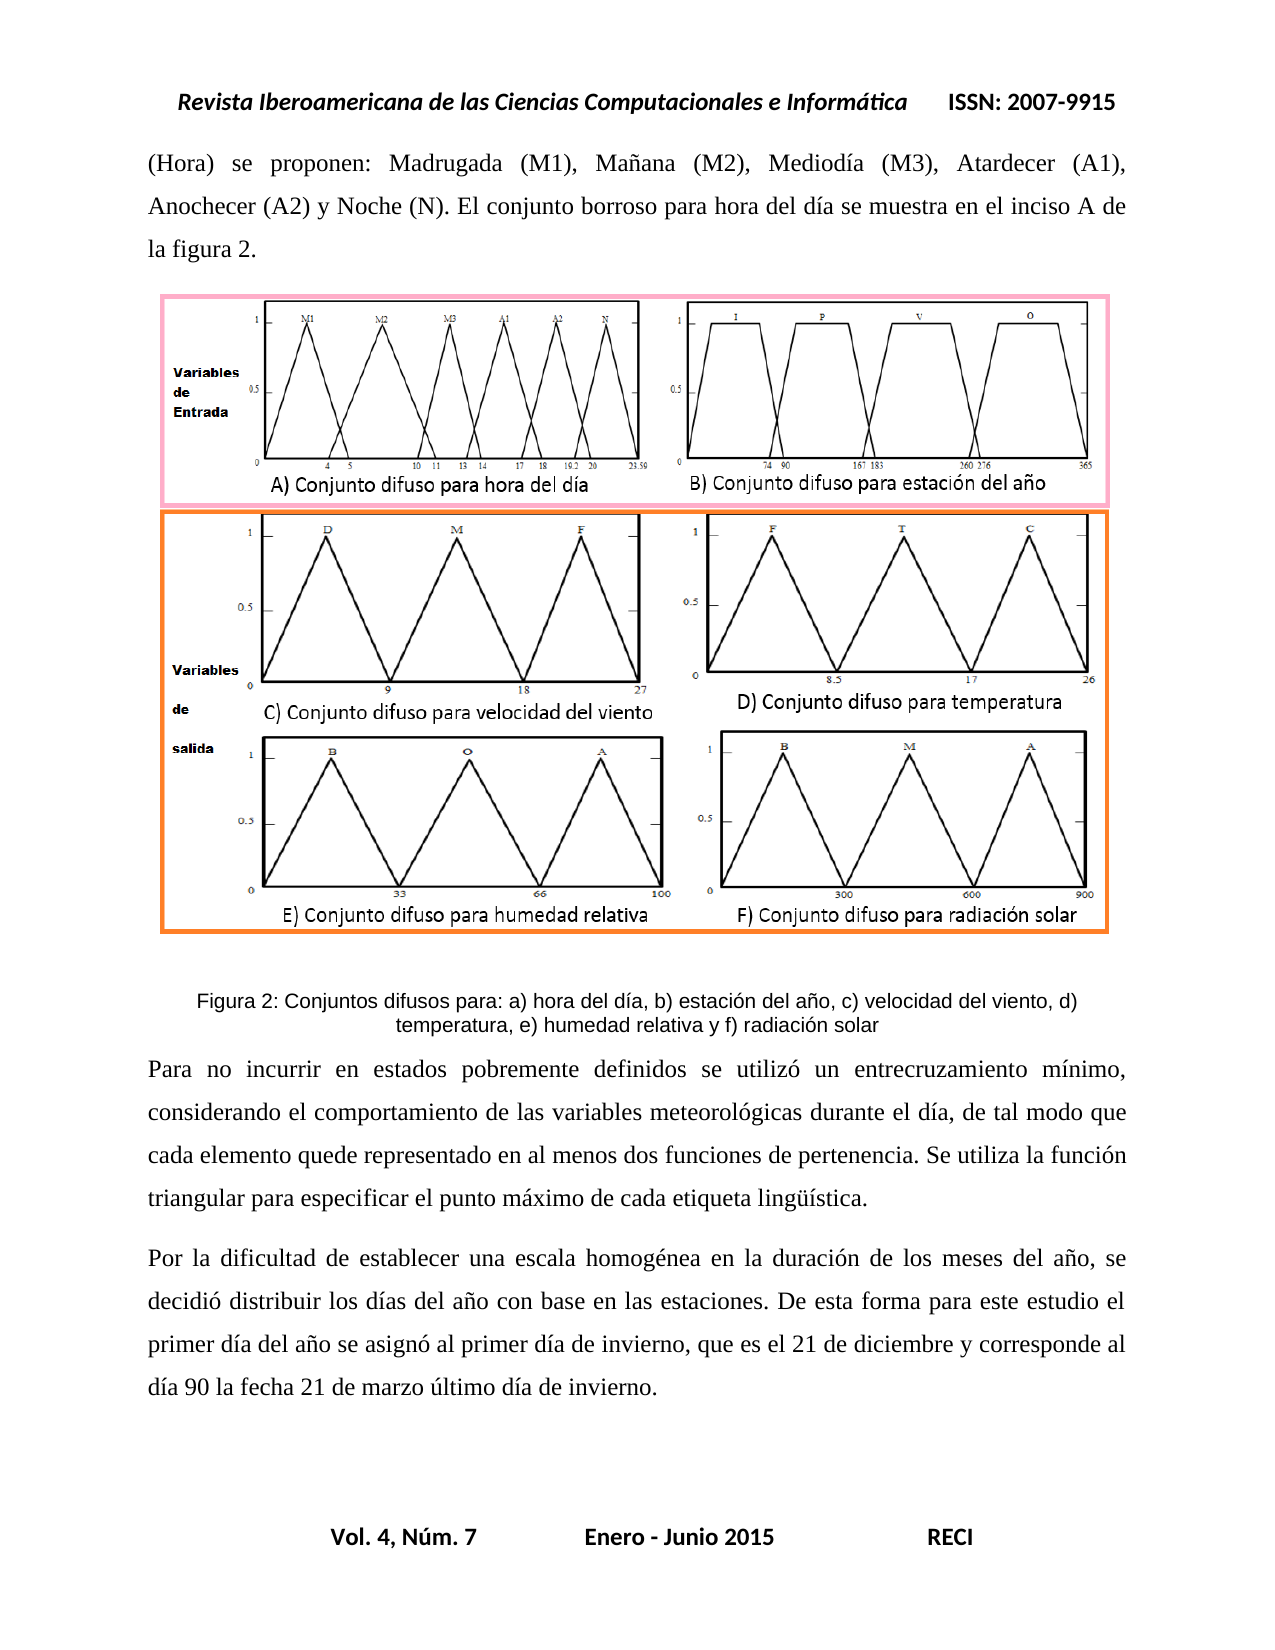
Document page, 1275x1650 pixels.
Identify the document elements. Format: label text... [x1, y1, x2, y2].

text Figura 2: Conjuntos difusos para: a) hora del día, b) estación del año, c) velocidad del viento, d) temperatura, e) humedad relativa y f) radiación solar [148, 989, 1127, 1037]
text Para no incurrir en estados pobremente definidos se utilizó un entrecruzamiento mínimo, considerando el comportamiento de las variables meteorológicas durante el día, de tal modo que cada elemento quede representado en al menos dos funciones de pertenencia. Se utiliza la función triangular para especificar el punto máximo de cada etiqueta lingüística. [148, 1054, 1127, 1212]
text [148, 148, 1127, 263]
text Por la dificultad de establecer una escala homogénea en la duración de los meses del año, se decidió distribuir los días del año con base en las estaciones. De esta forma para este estudio el primer día del año se asignó al primer día de invierno, que es el 21 de diciembre y corresponde al día 90 la fecha 21 de marzo último día de invierno. [148, 1243, 1127, 1401]
picture [147, 293, 1128, 944]
